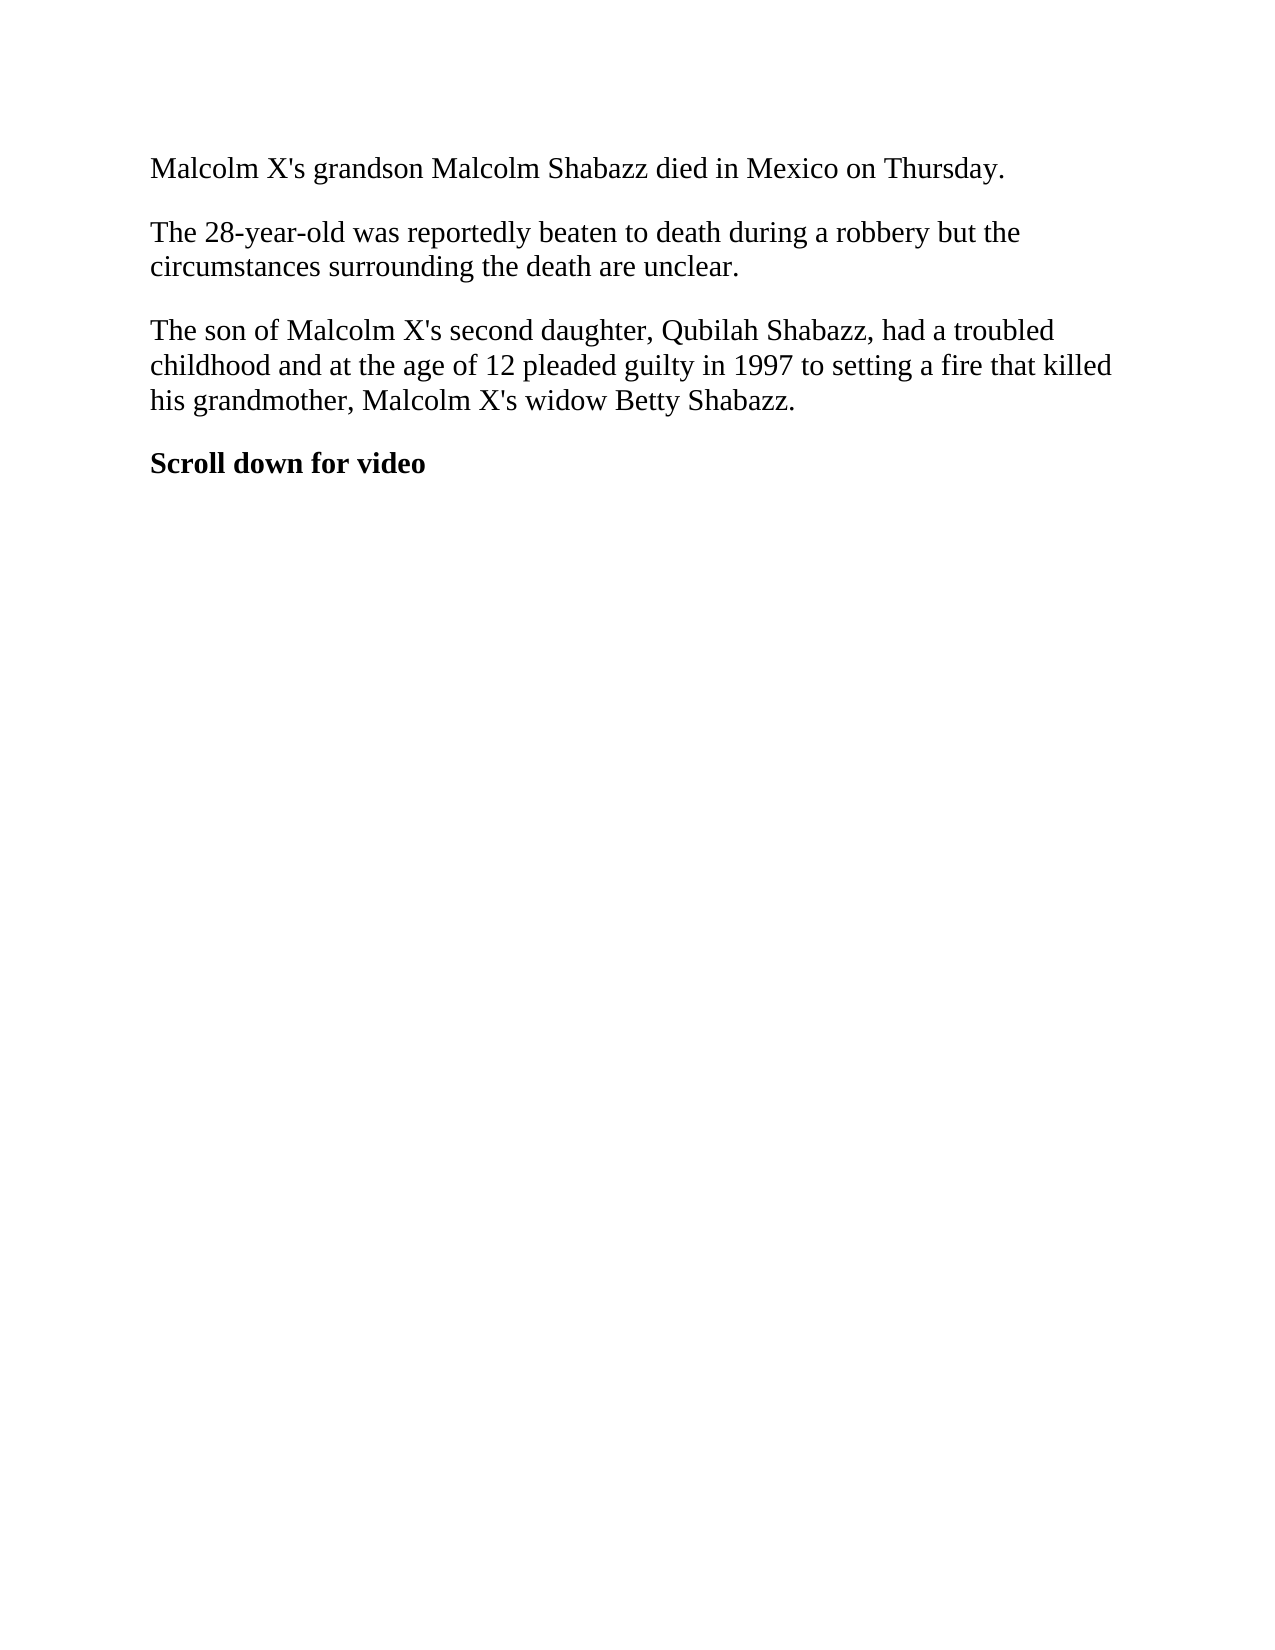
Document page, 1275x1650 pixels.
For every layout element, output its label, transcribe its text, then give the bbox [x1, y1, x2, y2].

text The 28-year-old was reportedly beaten to death during a robbery but the circumstances surrounding the death are unclear. [150, 214, 1125, 283]
text Scroll down for video [150, 446, 1125, 480]
text Malcolm X's grandson Malcolm Shabazz died in Mexico on Thursday. [150, 150, 1125, 185]
text The son of Malcolm X's second daughter, Qubilah Shabazz, had a troubled childhood and at the age of 12 pleaded guilty in 1997 to setting a fire that killed his grandmother, Malcolm X's widow Betty Shabazz. [150, 312, 1125, 416]
